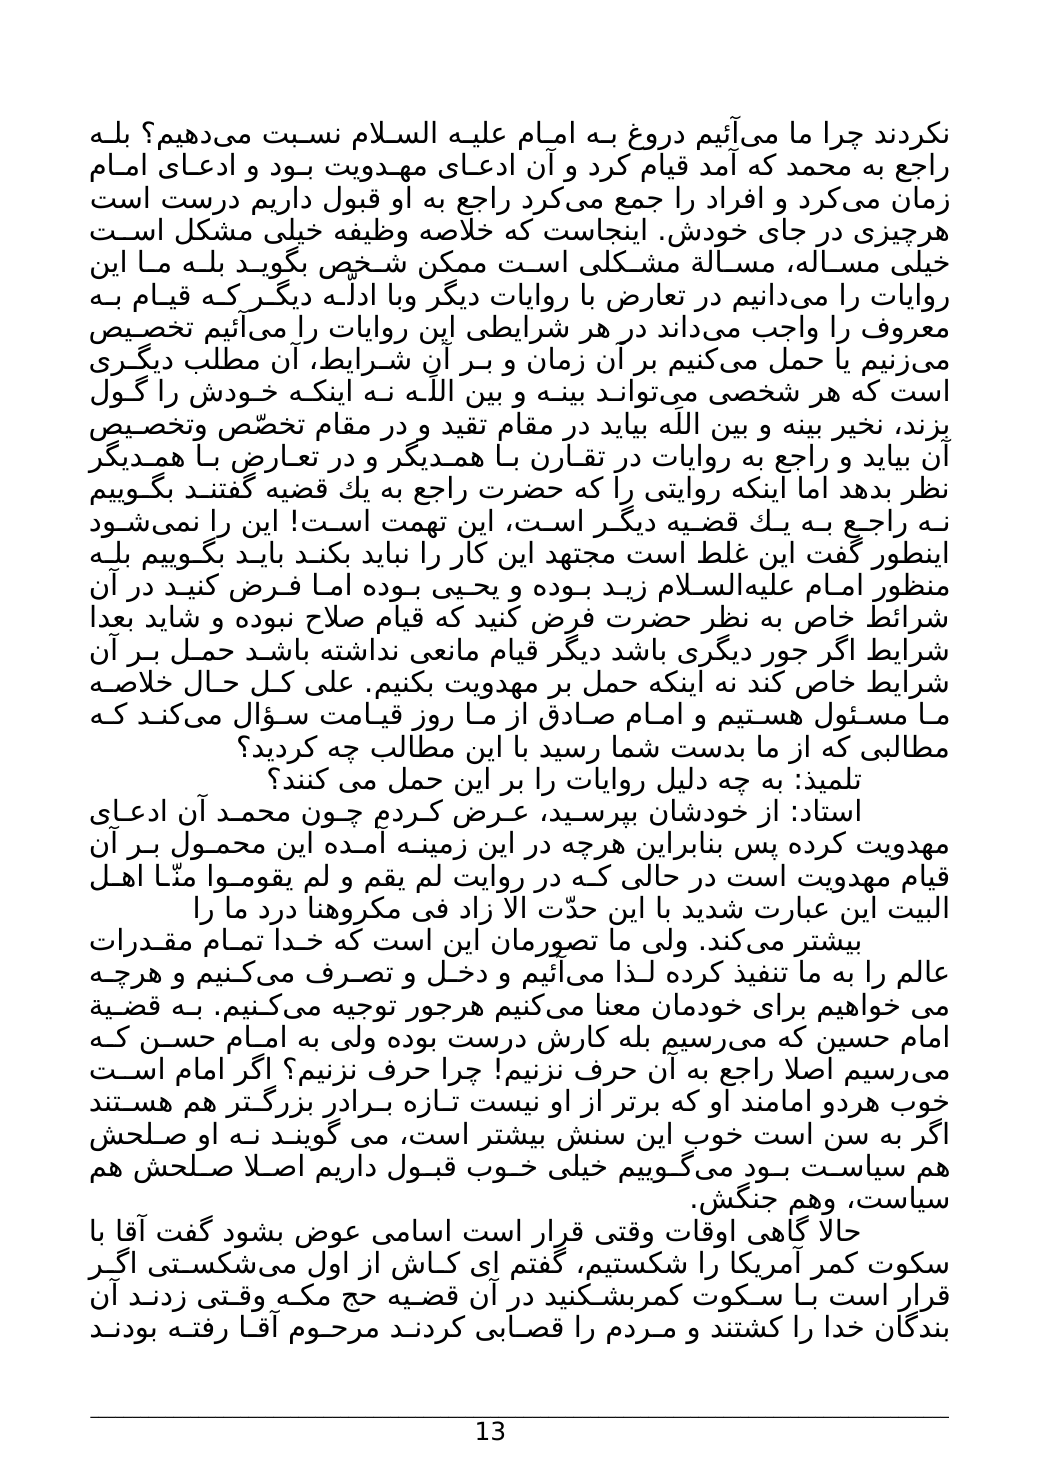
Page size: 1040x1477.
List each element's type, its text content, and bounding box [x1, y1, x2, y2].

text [89, 1216, 951, 1345]
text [89, 118, 951, 764]
text تلمیذ: به چه دلیل روایات را بر این حمل می كنند؟ [89, 764, 951, 796]
text بیشتر می‌كند. ولی ما تصورمان این است كه خدا تمام مقدرات عالم را به ما تنفیذ كرده لذا می‌آئیم و دخل و تصرف می‌كنیم و هرچه می خواهیم برای خودمان معنا می‌كنیم هرجور توجیه می‌كنیم. به قضیة امام حسین كه می‌رسیم بله كارش درست بوده ولی به امام حسن كه می‌رسیم اصلا راجع به آن حرف نزنیم! چرا حرف نزنیم؟ اگر امام است خوب هردو امامند او كه برتر از او نیست تازه برادر بزرگتر هم هستند اگر به سن است خوب این سنش بیشتر است، می گویند نه او صلحش هم سیاست بود می‌گوییم خیلی خوب قبول داریم اصلا صلحش هم سیاست، وهم جنگش. [89, 925, 951, 1216]
text استاد: از خودشان بپرسید، عرض كردم چون محمد آن ادعای مهدویت كرده پس بنابراین هرچه در این زمینه آمده این محمول بر آن قیام مهدویت است در حالی كه در روایت لم یقم و لم یقوموا منّا اهل البیت این عبارت شدید با این حدّت الا زاد فی مكروهنا درد ما را [89, 796, 951, 925]
